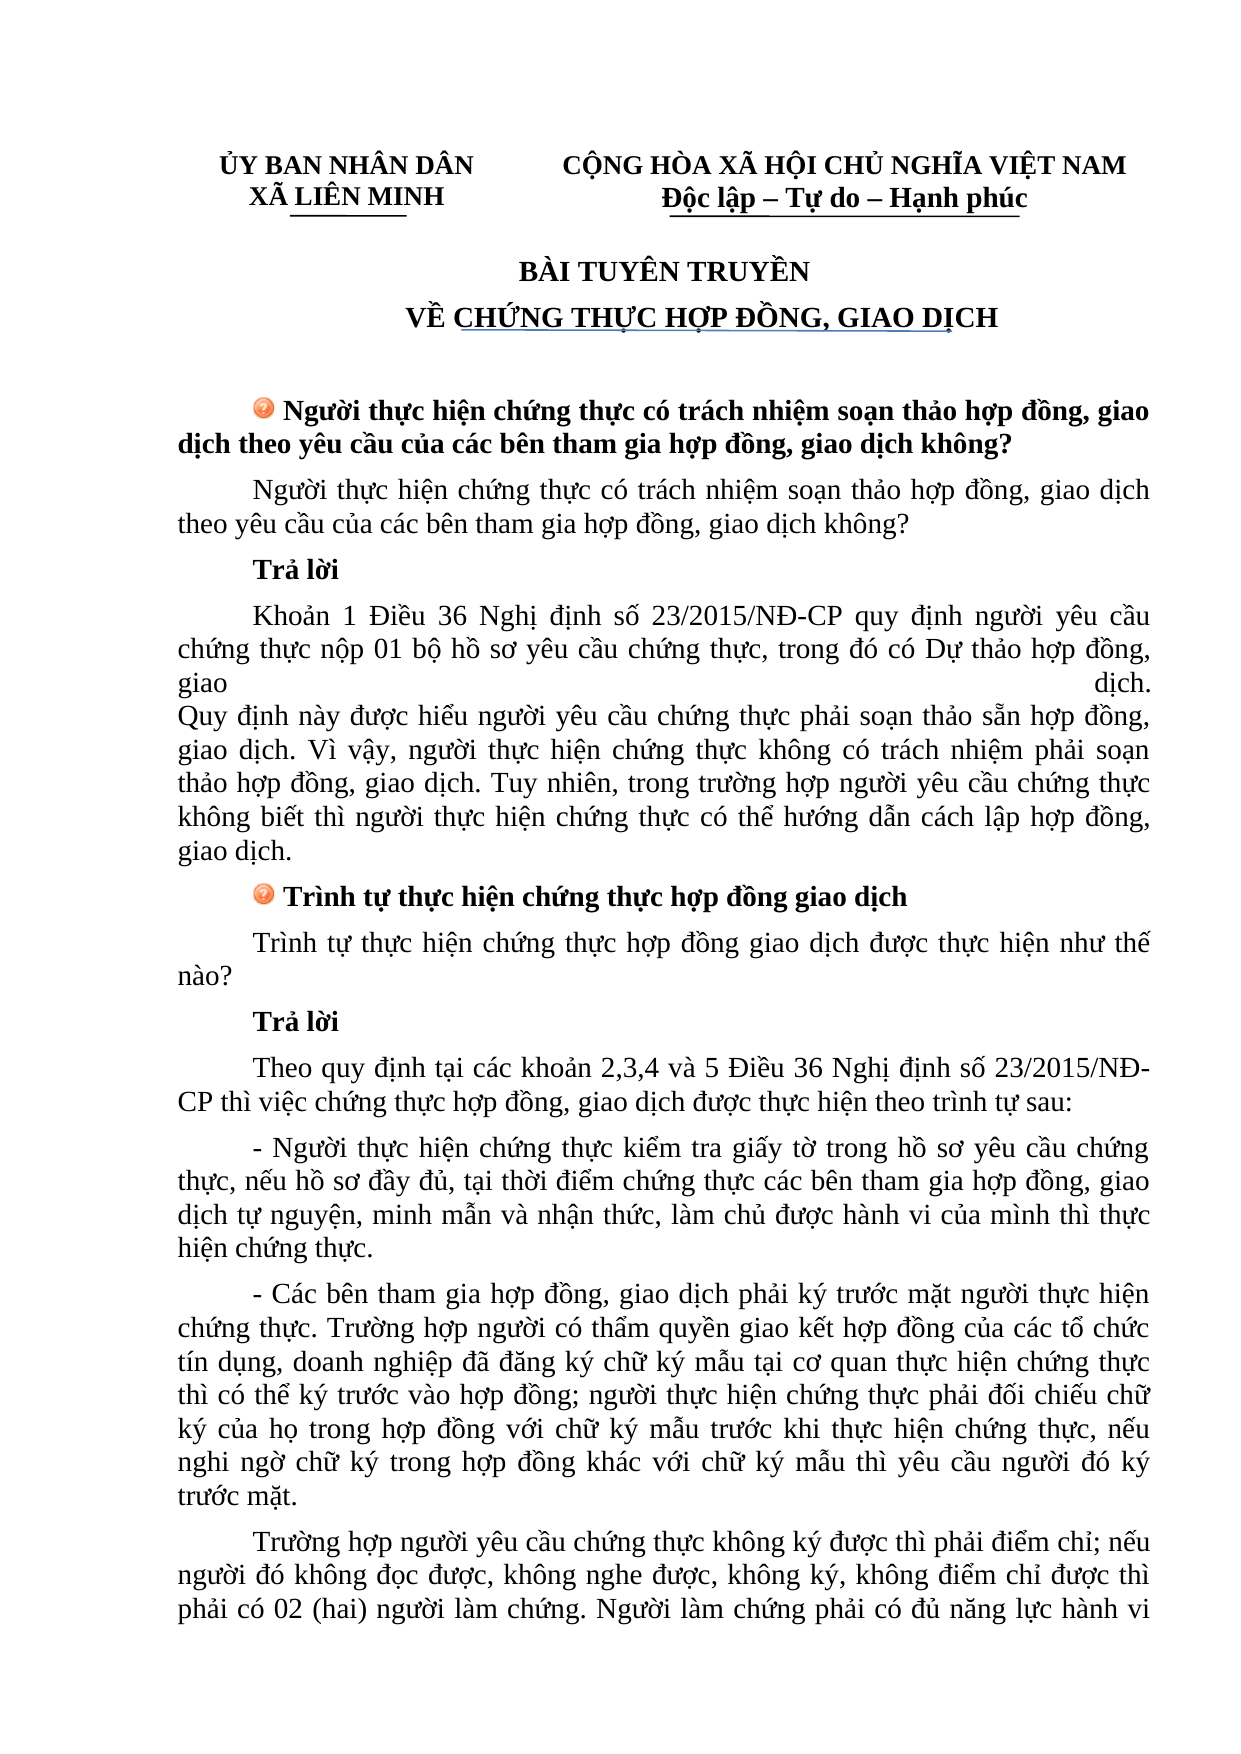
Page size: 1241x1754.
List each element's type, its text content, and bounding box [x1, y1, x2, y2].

picture [252, 882, 276, 906]
text Người thực hiện chứng thực có trách nhiệm soạn thảo hợp đồng, giao dịch theo yêu cầu của các bên tham gia hợp đồng, giao dịch không? [177, 472, 1152, 539]
table_header CỘNG HÒA XÃ HỘI CHỦ NGHĨA VIỆT NAM Độc lập – Tự do – Hạnh phúc [527, 118, 1162, 242]
text Trình tự thực hiện chứng thực hợp đồng giao dịch được thực hiện như thế nào? [177, 925, 1152, 992]
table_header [178, 1038, 1151, 1624]
title VỀ CHỨNG THỰC HỢP ĐỒNG, GIAO DỊCH [177, 301, 1152, 334]
text Khoản 1 Điều 36 Nghị định số 23/2015/NĐ-CP quy định người yêu cầu chứng thực nộp 01 bộ hồ sơ yêu cầu chứng thực, trong đó có Dự thảo hợp đồng, giao dịch. Quy định này được hiểu người yêu cầu chứng thực phải soạn thảo sẵn hợp đồng, giao dịch. Vì vậy, người thực hiện chứng thực không có trách nhiệm phải soạn thảo hợp đồng, giao dịch. Tuy nhiên, trong trường hợp người yêu cầu chứng thực không biết thì người thực hiện chứng thực có thể hướng dẫn cách lập hợp đồng, giao dịch. [177, 598, 1152, 866]
title Trả lời [177, 552, 1152, 585]
text Trình tự thực hiện chứng thực hợp đồng giao dịch [177, 879, 1152, 912]
title Trả lời [177, 1004, 1152, 1038]
title Người thực hiện chứng thực có trách nhiệm soạn thảo hợp đồng, giao dịch theo yêu cầu của các bên tham gia hợp đồng, giao dịch không? [177, 393, 1152, 460]
text BÀI TUYÊN TRUYỀN [177, 254, 1152, 288]
picture [252, 396, 276, 420]
table_header ỦY BAN NHÂN DÂN XÃ LIÊN MINH [166, 118, 527, 242]
